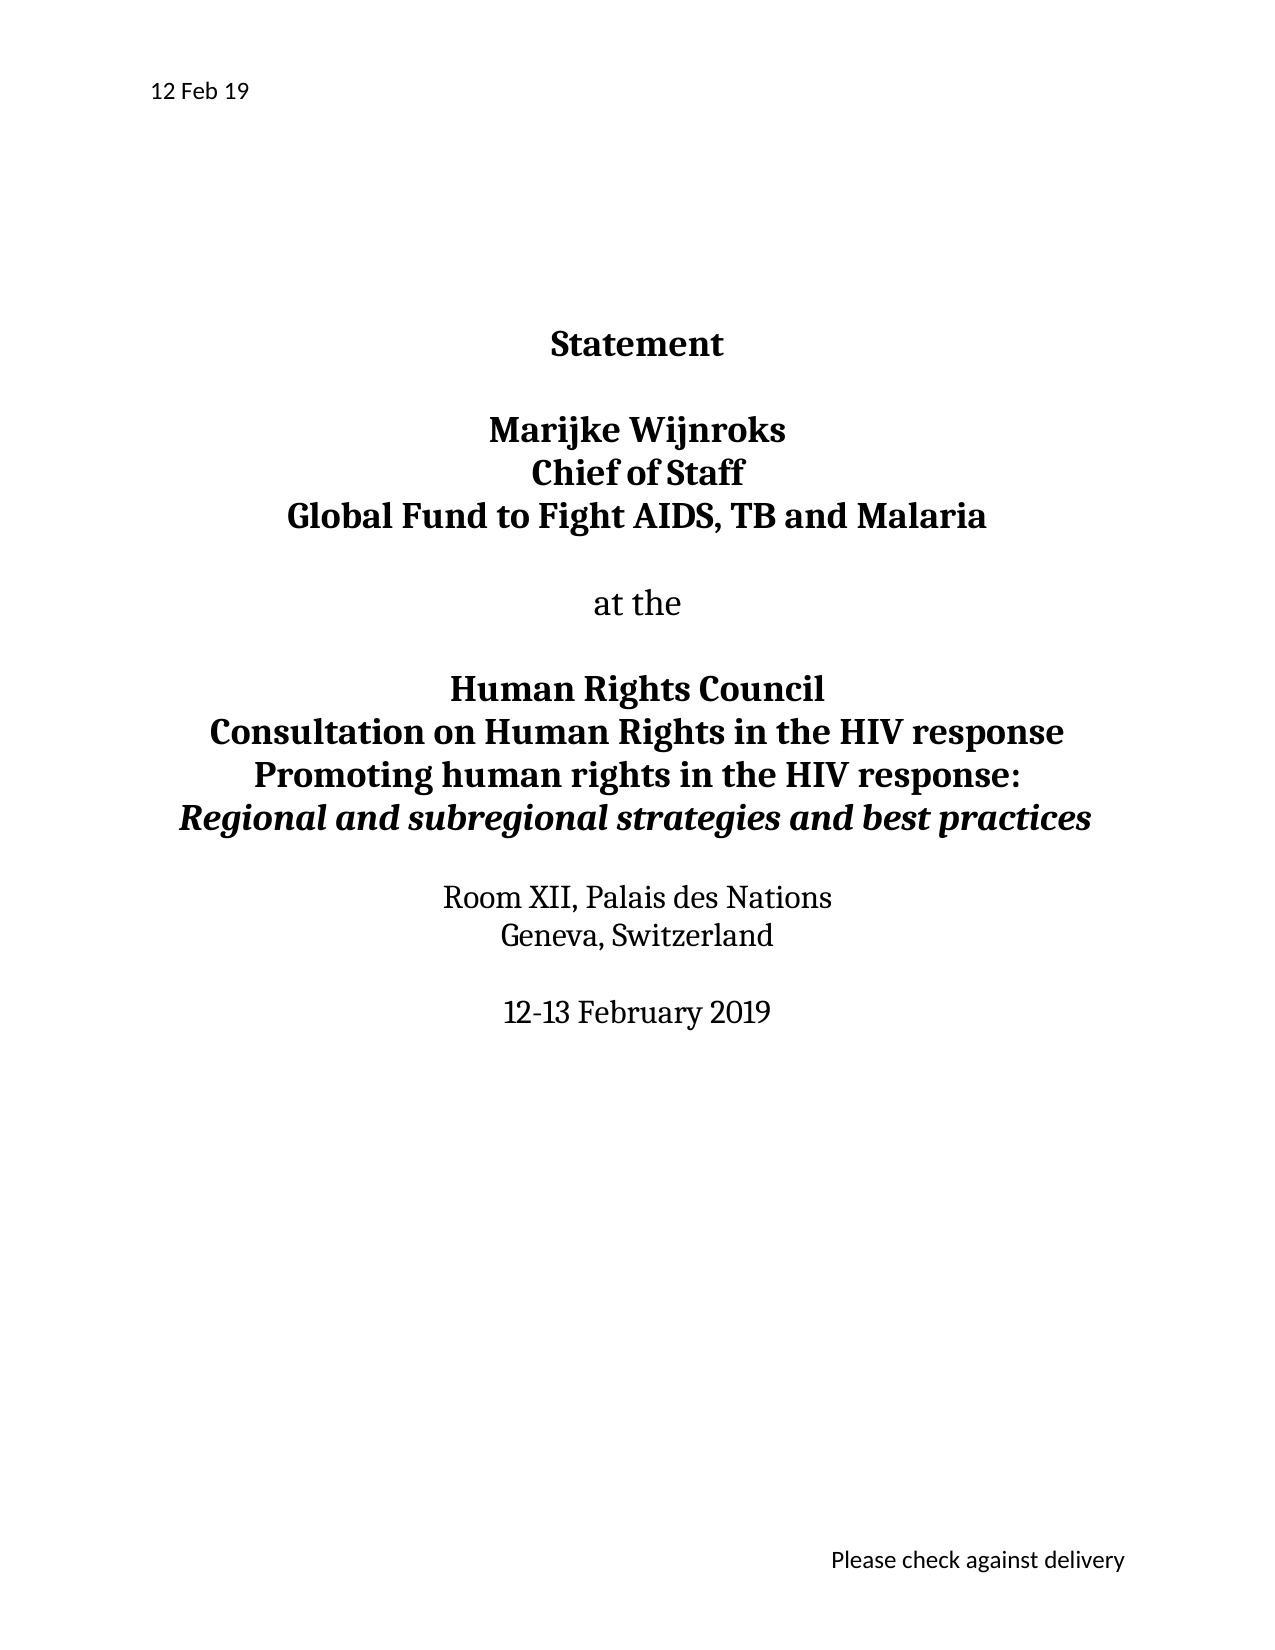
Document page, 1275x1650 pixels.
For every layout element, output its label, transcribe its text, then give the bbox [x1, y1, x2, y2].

text Chief of Staff [150, 452, 1125, 495]
text 12-13 February 2019 [150, 993, 1125, 1032]
text Room XII, Palais des Nations [150, 878, 1125, 917]
text Geneva, Switzerland [150, 917, 1125, 955]
text Promoting human rights in the HIV response: [150, 754, 1125, 797]
text Human Rights Council [150, 667, 1125, 711]
text Global Fund to Fight AIDS, TB and Malaria [150, 495, 1125, 538]
text Consultation on Human Rights in the HIV response [150, 711, 1125, 754]
text at the [150, 581, 1125, 624]
text Marijke Wijnroks [150, 409, 1125, 452]
text Regional and subregional strategies and best practices [150, 797, 1125, 840]
text Statement [150, 322, 1125, 366]
